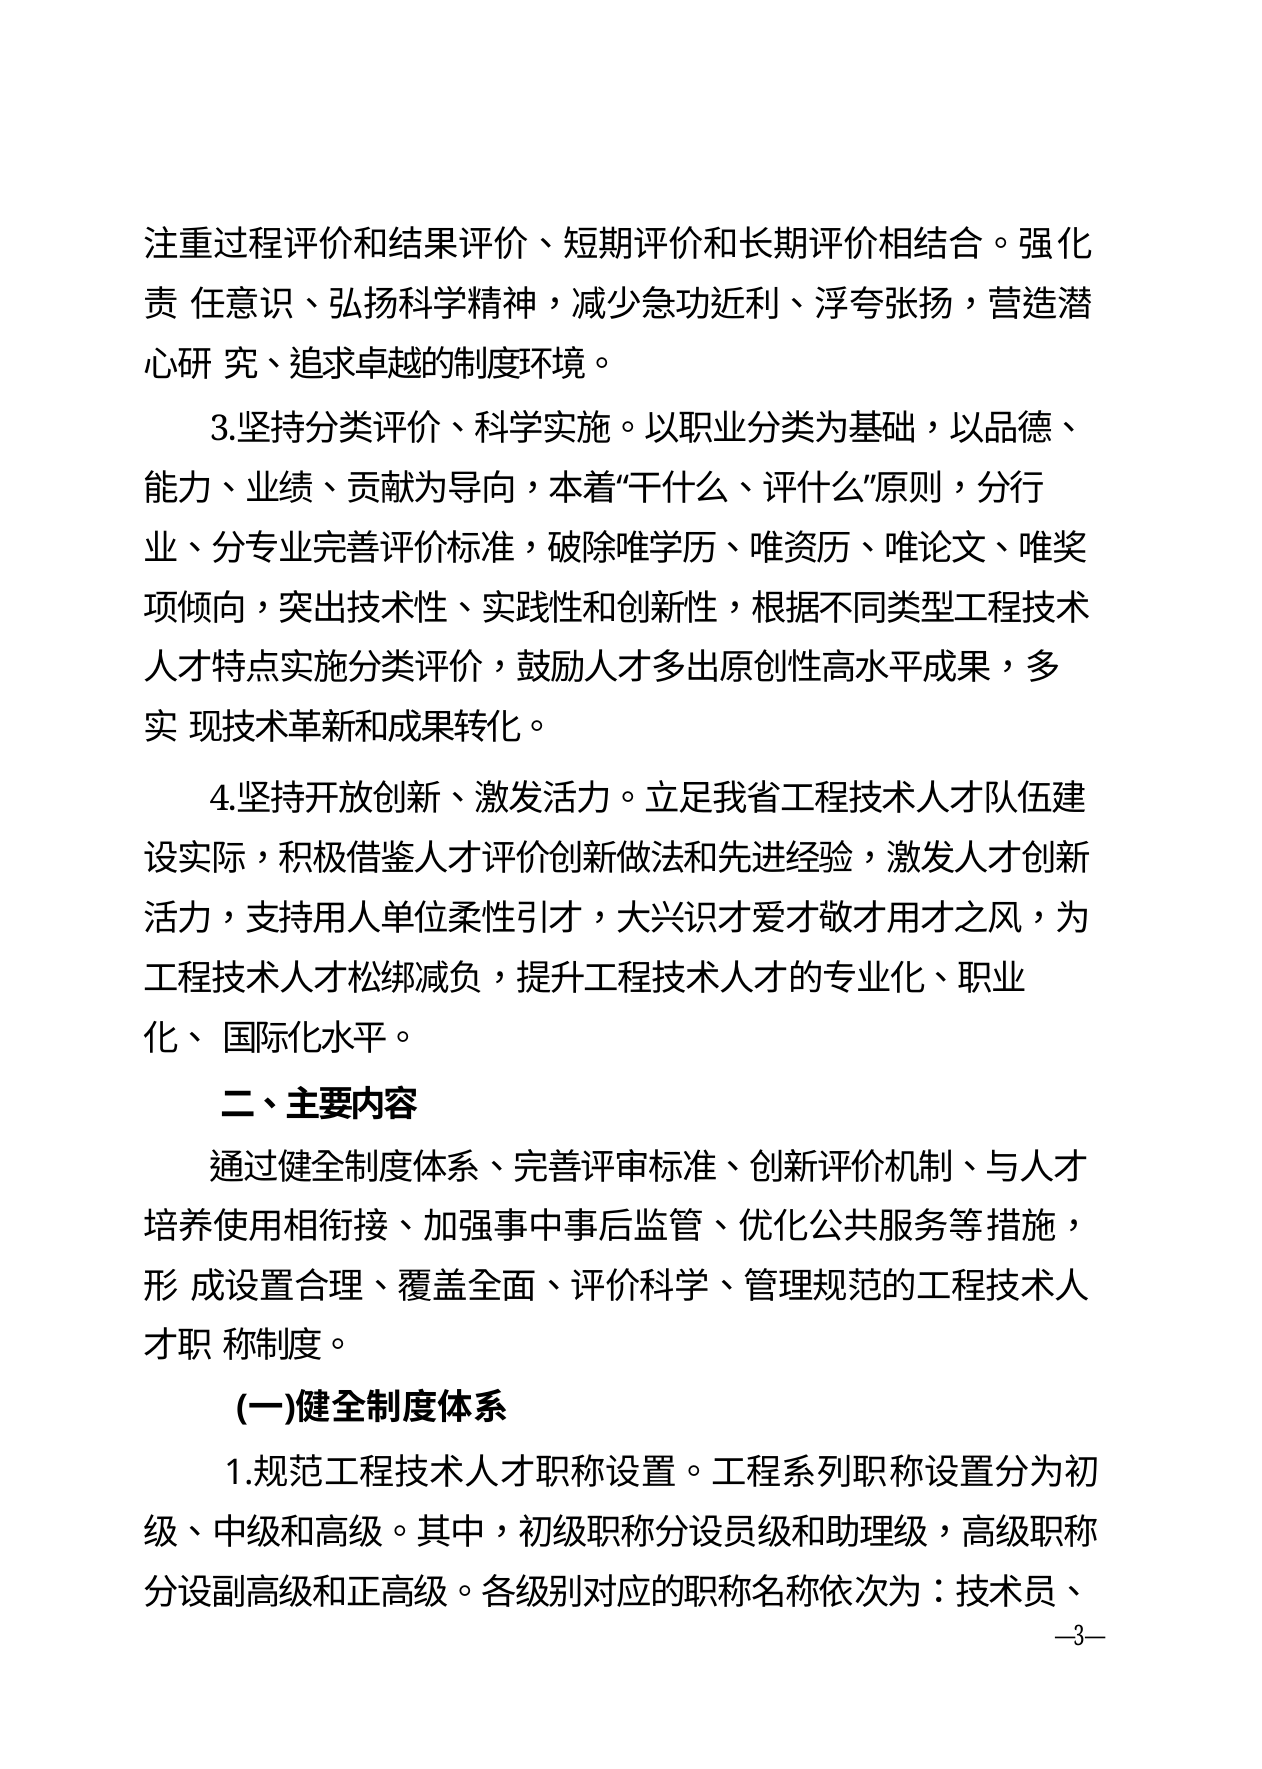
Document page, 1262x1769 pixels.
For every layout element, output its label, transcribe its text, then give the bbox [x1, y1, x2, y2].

text (一)健全制度体系 [236, 1384, 1106, 1428]
text 3.坚持分类评价、科学实施。以职业分类为基础，以品德、 能力、业绩、贡献为导向，本着“干什么、评什么”原则，分行 业、分专业完善评价标准，破除唯学历、唯资历、唯论文、唯奖 项倾向，突出技术性、实践性和创新性，根据不同类型工程技术 人才特点实施分类评价，鼓励人才多出原创性高水平成果，多实 现技术革新和成果转化。 [144, 403, 1092, 750]
text 4.坚持开放创新、激发活力。立足我省工程技术人才队伍建 设实际，积极借鉴人才评价创新做法和先进经验，激发人才创新 活力，支持用人单位柔性引才，大兴识才爱才敬才用才之风，为 工程技术人才松绑减负，提升工程技术人才的专业化、职业化、 国际化水平。 [144, 773, 1091, 1060]
text 注重过程评价和结果评价、短期评价和长期评价相结合。强化责 任意识、弘扬科学精神，减少急功近利、浮夸张扬，营造潜心研 究、追求卓越的制度环境。 [144, 219, 1093, 386]
text 1.规范工程技术人才职称设置。工程系列职称设置分为初 级、中级和高级。其中，初级职称分设员级和助理级，高级职称 分设副高级和正高级。各级别对应的职称名称依次为：技术员、 [144, 1447, 1101, 1614]
text 二、主要内容 [220, 1081, 1106, 1126]
text 通过健全制度体系、完善评审标准、创新评价机制、与人才 培养使用相衔接、加强事中事后监管、优化公共服务等措施，形 成设置合理、覆盖全面、评价科学、管理规范的工程技术人才职 称制度。 [144, 1142, 1092, 1368]
